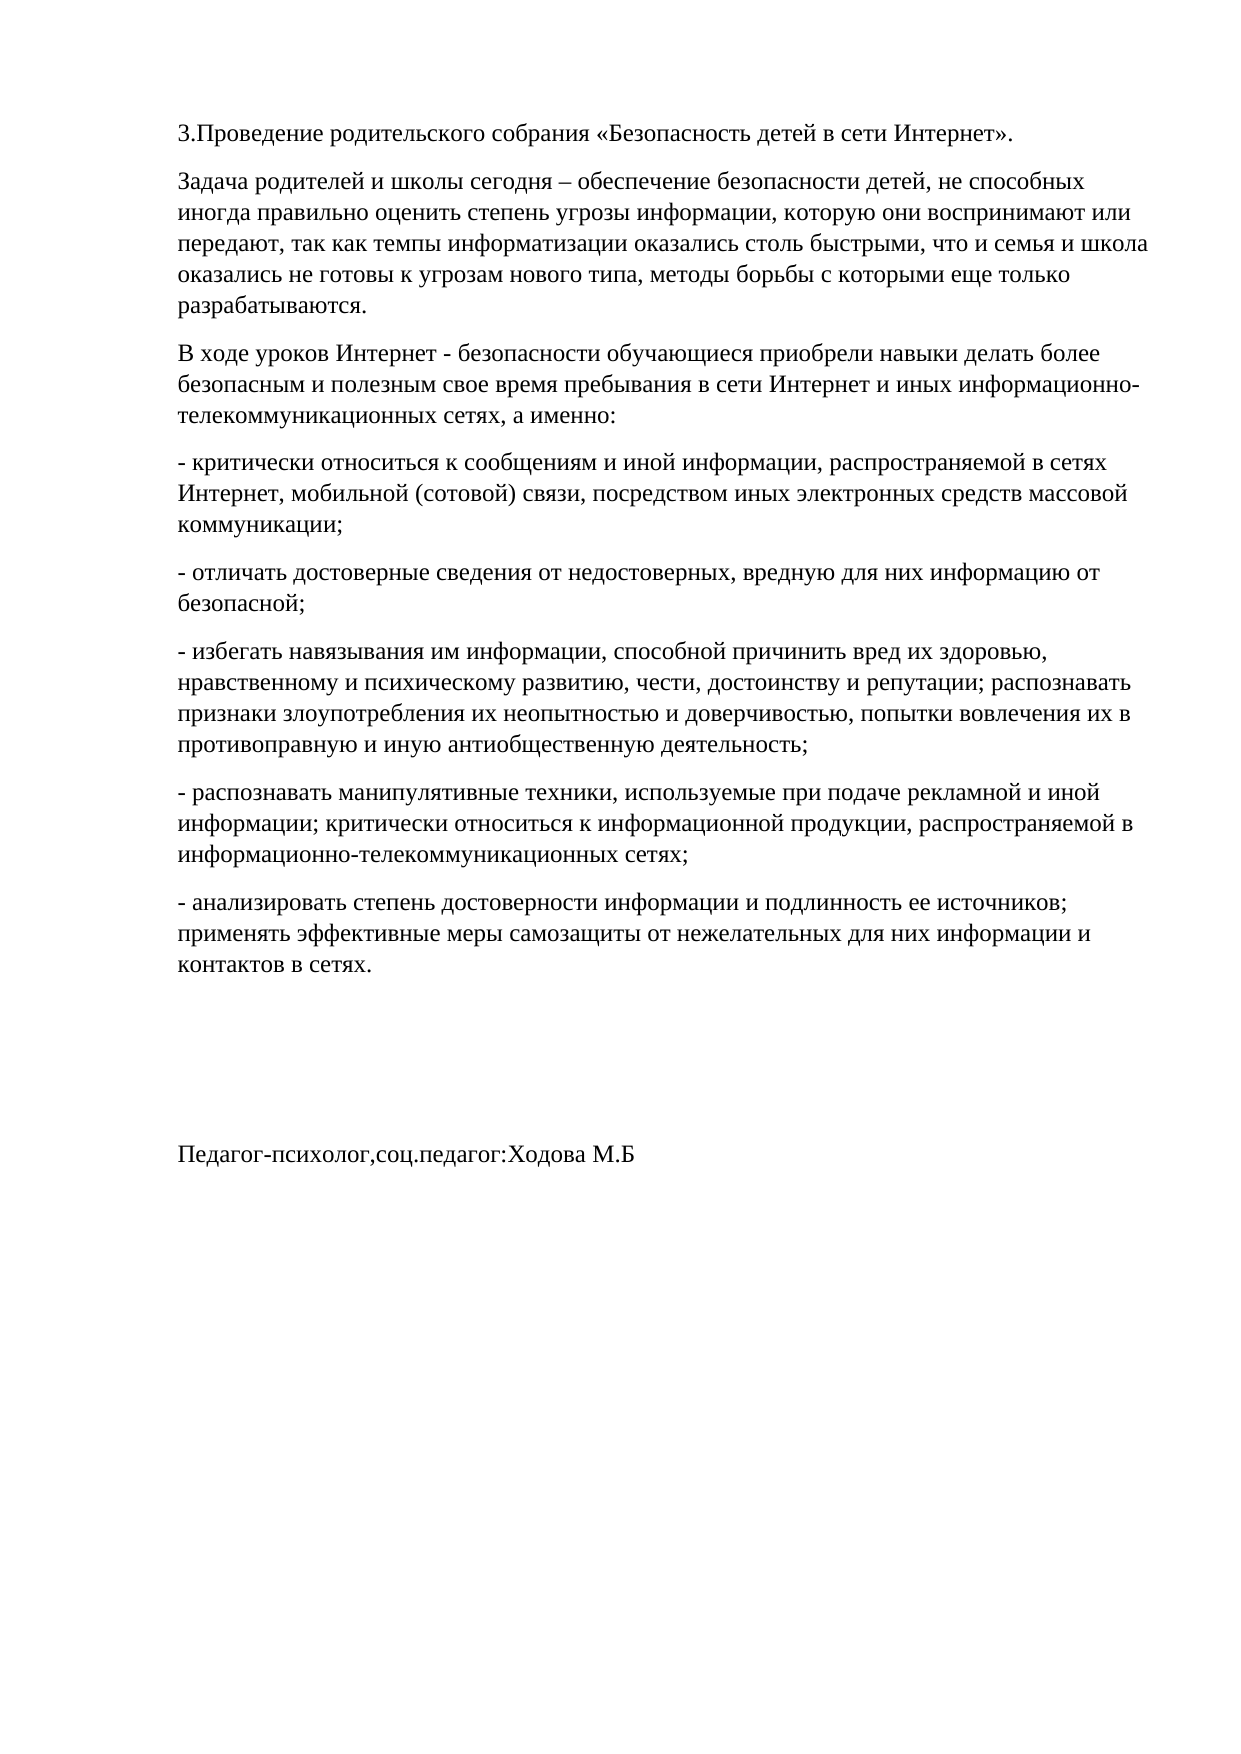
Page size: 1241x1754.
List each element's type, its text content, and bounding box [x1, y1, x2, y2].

text - распознавать манипулятивные техники, используемые при подаче рекламной и иной информации; критически относиться к информационной продукции, распространяемой в информационно-телекоммуникационных сетях; [177, 777, 1152, 868]
text Задача родителей и школы сегодня – обеспечение безопасности детей, не способных иногда правильно оценить степень угрозы информации, которую они воспринимают или передают, так как темпы информатизации оказались столь быстрыми, что и семья и школа оказались не готовы к угрозам нового типа, методы борьбы с которыми еще только разрабатываются. [177, 166, 1152, 319]
text 3.Проведение родительского собрания «Безопасность детей в сети Интернет». [177, 118, 1152, 147]
text Педагог-психолог,соц.педагог:Ходова М.Б [177, 1139, 1152, 1168]
text В ходе уроков Интернет - безопасности обучающиеся приобрели навыки делать более безопасным и полезным свое время пребывания в сети Интернет и иных информационно-телекоммуникационных сетях, а именно: [177, 338, 1152, 428]
text - избегать навязывания им информации, способной причинить вред их здоровью, нравственному и психическому развитию, чести, достоинству и репутации; распознавать признаки злоупотребления их неопытностью и доверчивостью, попытки вовлечения их в противоправную и иную антиобщественную деятельность; [177, 636, 1152, 758]
text - анализировать степень достоверности информации и подлинность ее источников; применять эффективные меры самозащиты от нежелательных для них информации и контактов в сетях. [177, 887, 1152, 977]
text - отличать достоверные сведения от недостоверных, вредную для них информацию от безопасной; [177, 557, 1152, 617]
text - критически относиться к сообщениям и иной информации, распространяемой в сетях Интернет, мобильной (сотовой) связи, посредством иных электронных средств массовой коммуникации; [177, 447, 1152, 538]
